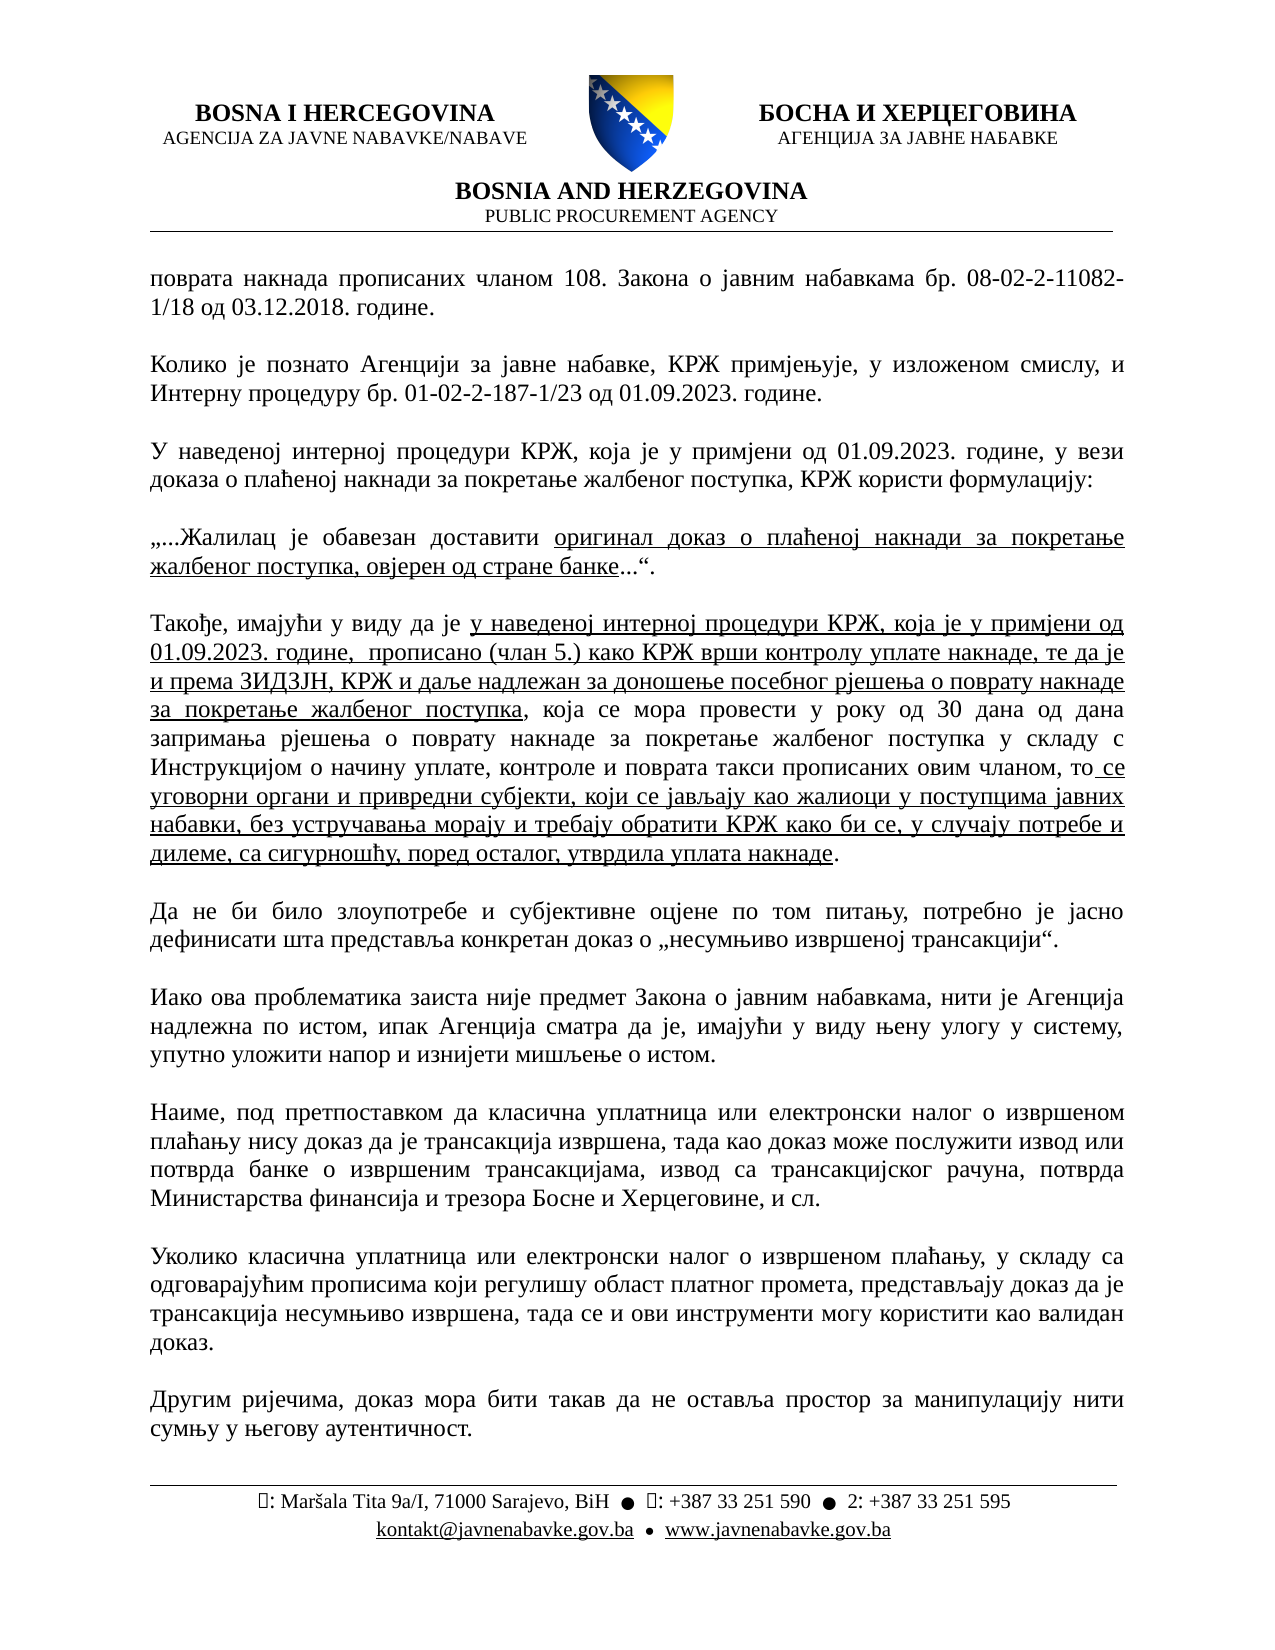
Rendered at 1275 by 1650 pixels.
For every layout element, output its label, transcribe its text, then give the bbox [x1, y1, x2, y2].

text Да не би било злоупотребе и субјективне оцјене по том питању, потребно је јасно дефинисати шта представља конкретан доказ о „несумњиво извршеној трансакцији“. [150, 896, 1125, 953]
list Колико је познато Агенцији за јавне набавке, КРЖ примјењује, у изложеном смислу, и Интерну процедуру бр. 01-02-2-187-1/23 од 01.09.2023. године. [150, 349, 1125, 407]
list У наведеној интерној процедури КРЖ, која је у примјени од 01.09.2023. године, у вези доказа о плаћеној накнади за покретање жалбеног поступка, КРЖ користи формулацију: [150, 436, 1125, 493]
picture [588, 75, 674, 172]
text Уколико класична уплатница или електронски налог о извршеном плаћању, у складу са одговарајућим прописима који регулишу област платног промета, представљају доказ да је трансакција несумњиво извршена, тада се и ови инструменти могу користити као валидан доказ. [150, 1241, 1125, 1356]
text Такође, имајући у виду да је у наведеној интерној процедури КРЖ, која је у примјени од 01.09.2023. године, прописано (члан 5.) како КРЖ врши контролу уплате накнаде, те да је и према ЗИДЗЈН, КРЖ и даље надлежан за доношење посебног рјешења о поврату накнаде за покретање жалбеног поступка, која се мора провести у року од 30 дана од дана запримања рјешења о поврату накнаде за покретање жалбеног поступка у складу с Инструкцијом о начину уплате, контроле и поврата такси прописаних овим чланом, то се уговорни органи и привредни субјекти, који се јављају као жалиоци у поступцима јавних набавки, без устручавања морају и требају обратити КРЖ како би се, у случају потребе и дилеме, са сигурношћу, поред осталог, утврдила уплата накнаде. [150, 608, 1125, 662]
text Другим ријечима, доказ мора бити такав да не оставља простор за манипулацију нити сумњу у његову аутентичност. [150, 1384, 1125, 1442]
list „...Жалилац је обавезан доставити оригинал доказ о плаћеној накнади за покретање жалбеног поступка, овјерен од стране банке...“. [150, 522, 1125, 579]
text Наиме, под претпоставком да класична уплатница или електронски налог о извршеном плаћању нису доказ да је трансакција извршена, тада као доказ може послужити извод или потврда банке о извршеним трансакцијама, извод са трансакцијског рачуна, потврда Министарства финансија и трезора Босне и Херцеговине, и сл. [150, 1097, 1125, 1212]
text Иако ова проблематика заиста није предмет Закона о јавним набавкама, нити је Агенција надлежна по истом, ипак Агенција сматра да је, имајући у виду њену улогу у систему, упутно уложити напор и изнијети мишљење о истом. [150, 982, 1125, 1068]
text Такође, имајући у виду да је у наведеној интерној процедури КРЖ, која је у примјени од 01.09.2023. године, прописано (члан 5.) како КРЖ врши контролу уплате накнаде, те да је и према ЗИДЗЈН, КРЖ и даље надлежан за доношење посебног рјешења о поврату накнаде за покретање жалбеног поступка, која се мора провести у року од 30 дана од дана запримања рјешења о поврату накнаде за покретање жалбеног поступка у складу с Инструкцијом о начину уплате, контроле и поврата такси прописаних овим чланом, то се уговорни органи и привредни субјекти, који се јављају као жалиоци у поступцима јавних набавки, без устручавања морају и требају обратити КРЖ како би се, у случају потребе и дилеме, са сигурношћу, поред осталог, утврдила уплата накнаде. [150, 692, 1125, 806]
